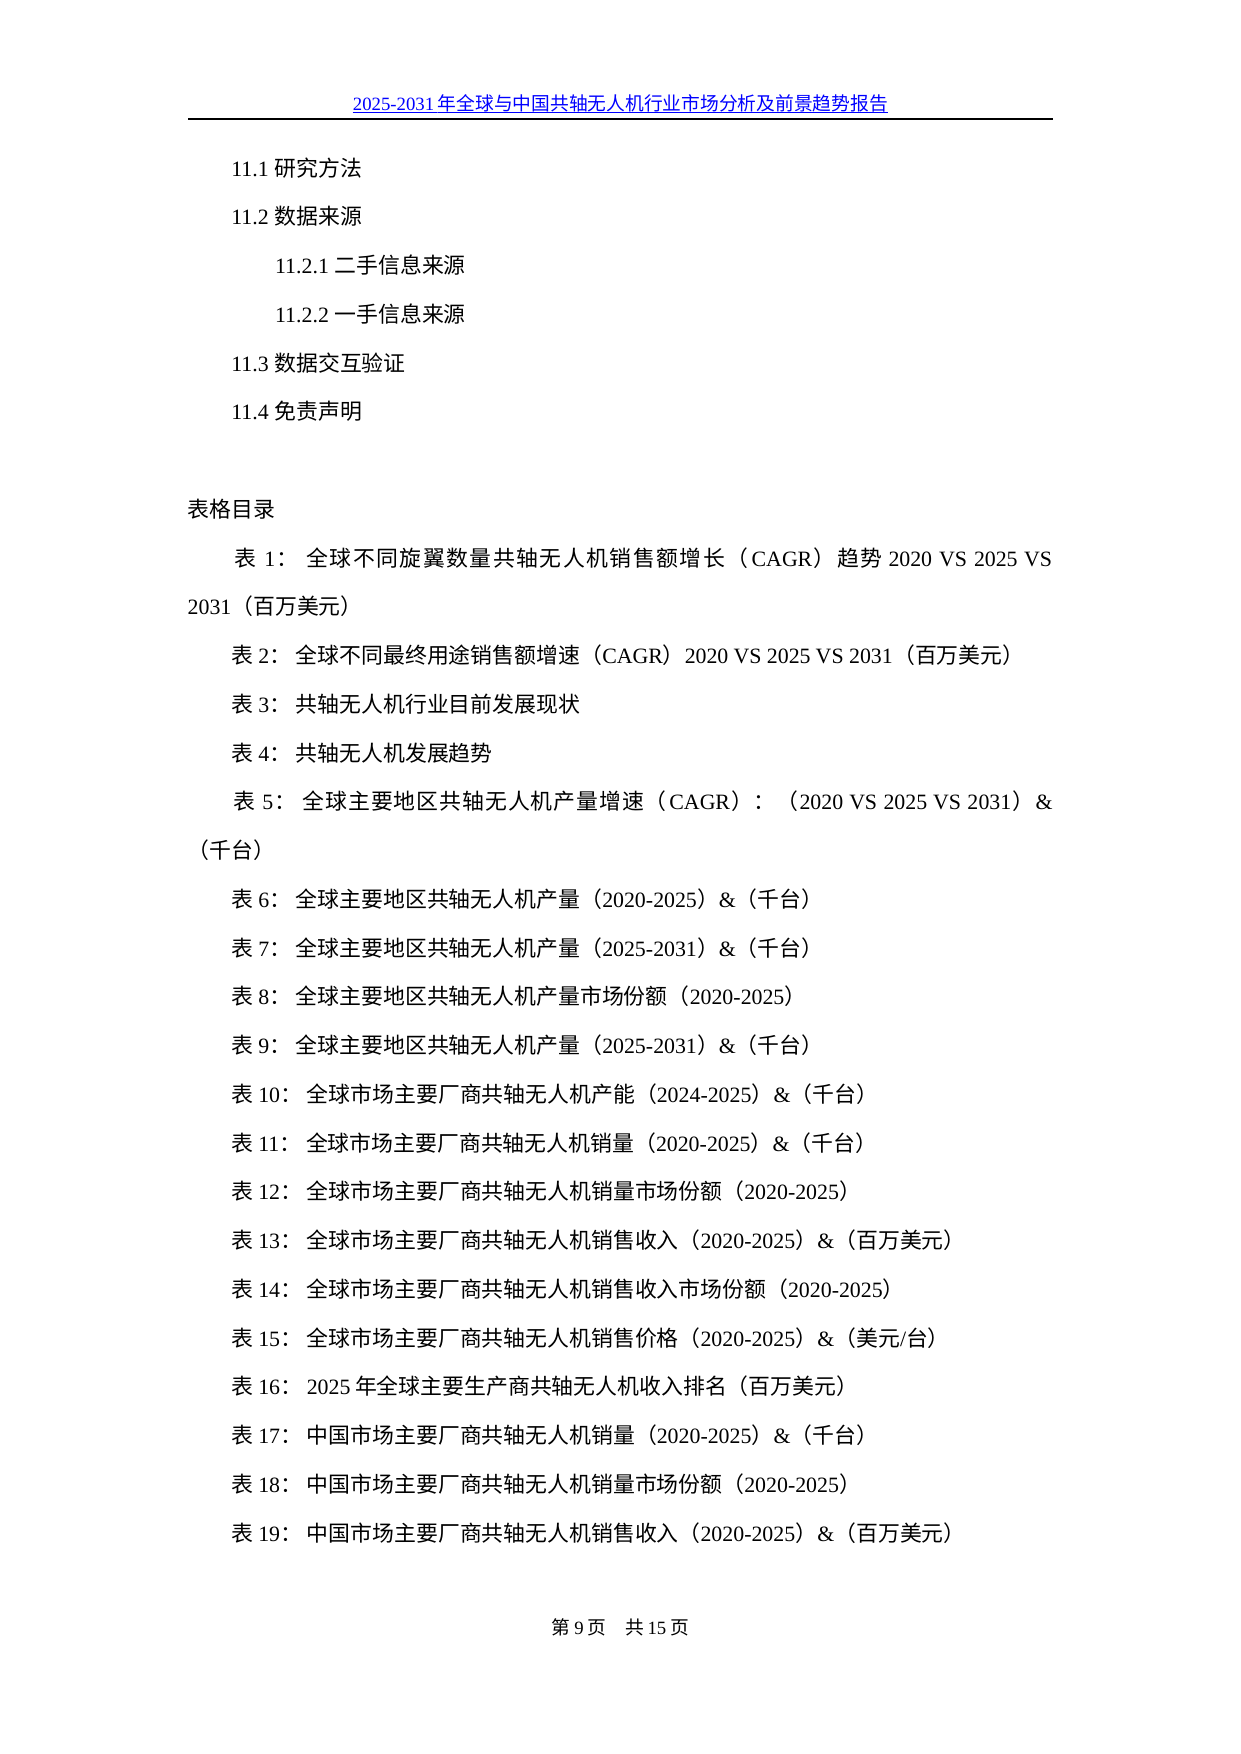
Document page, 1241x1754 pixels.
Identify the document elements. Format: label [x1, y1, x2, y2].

text [187, 150, 1053, 1548]
